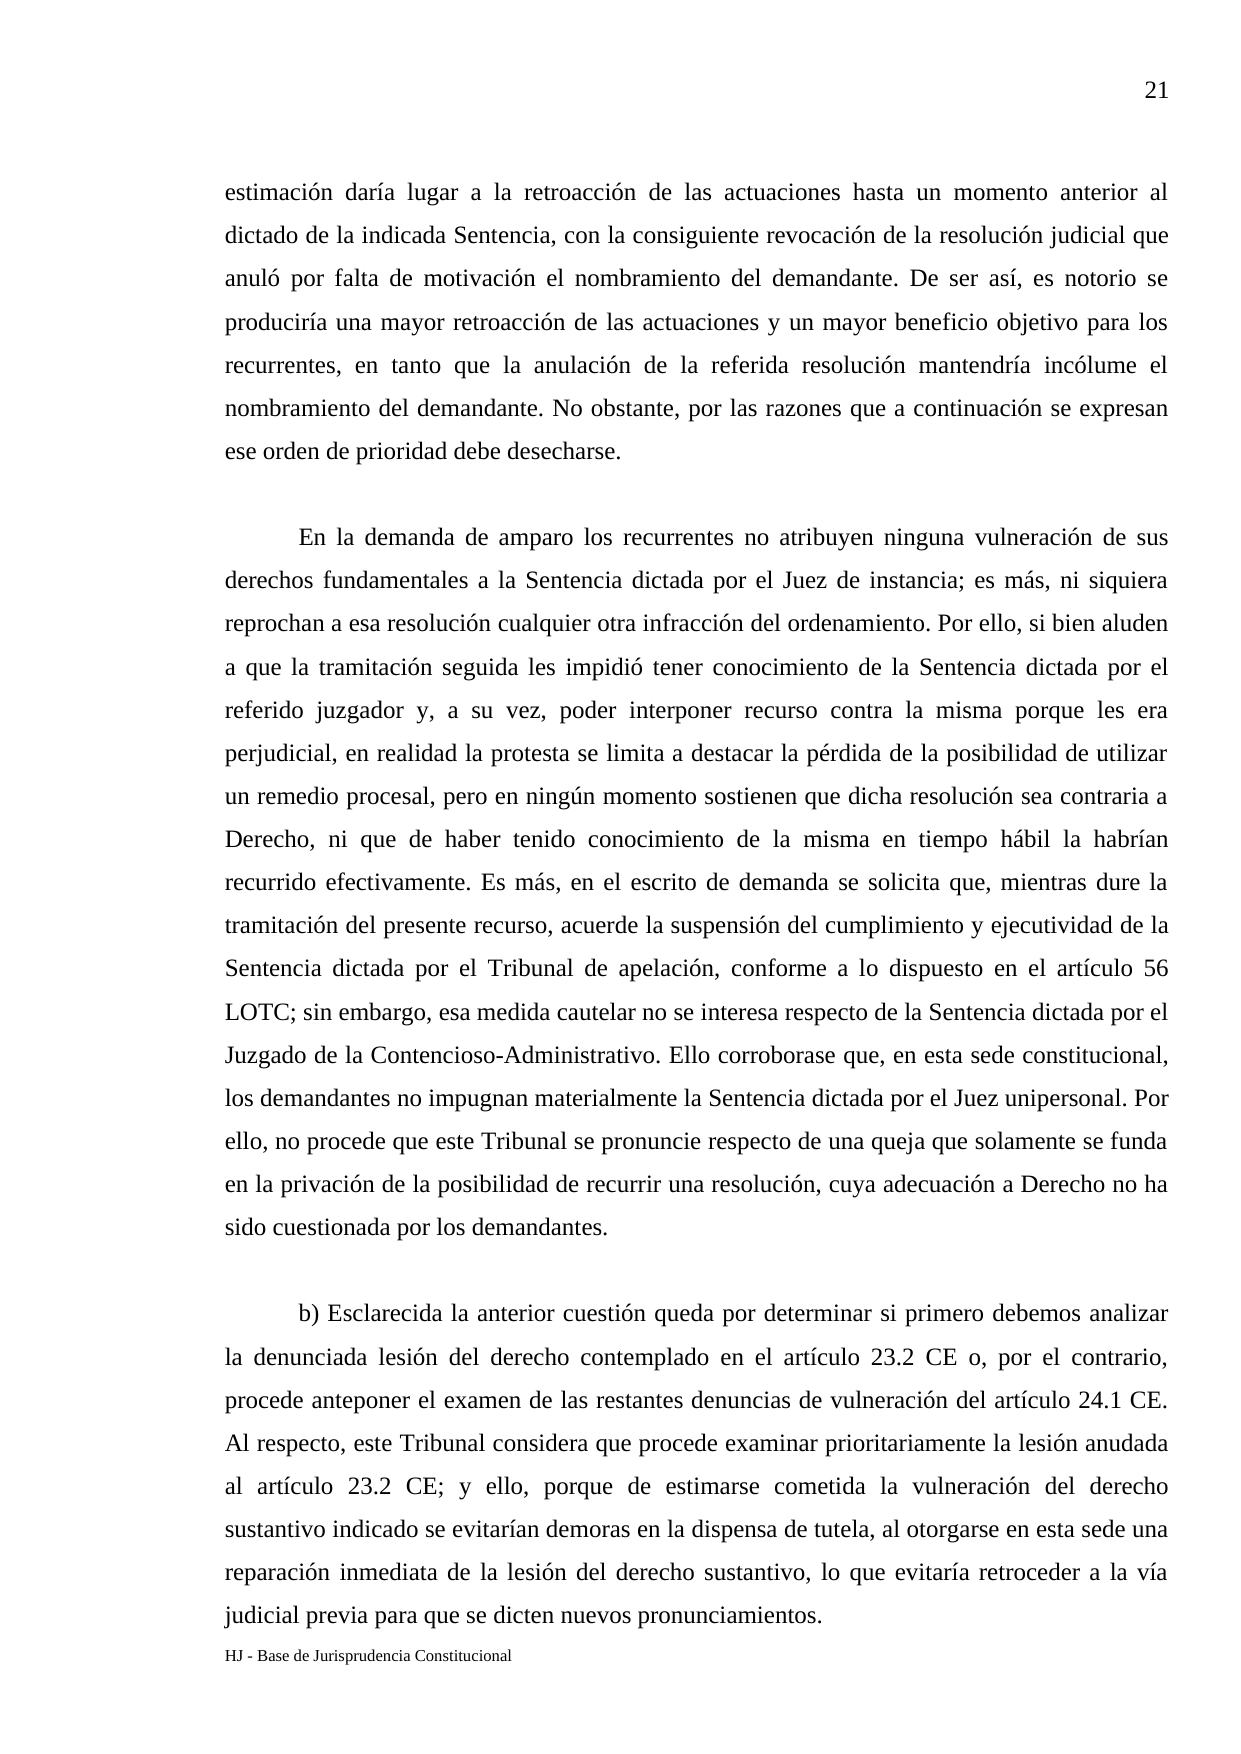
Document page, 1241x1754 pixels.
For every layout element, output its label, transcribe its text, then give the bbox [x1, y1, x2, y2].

text b) Esclarecida la anterior cuestión queda por determinar si primero debemos analizar la denunciada lesión del derecho contemplado en el artículo 23.2 CE o, por el contrario, procede anteponer el examen de las restantes denuncias de vulneración del artículo 24.1 CE. Al respecto, este Tribunal considera que procede examinar prioritariamente la lesión anudada al artículo 23.2 CE; y ello, porque de estimarse cometida la vulneración del derecho sustantivo indicado se evitarían demoras en la dispensa de tutela, al otorgarse en esta sede una reparación inmediata de la lesión del derecho sustantivo, lo que evitaría retroceder a la vía judicial previa para que se dicten nuevos pronunciamientos. [224, 1298, 1169, 1629]
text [224, 177, 1169, 465]
text En la demanda de amparo los recurrentes no atribuyen ninguna vulneración de sus derechos fundamentales a la Sentencia dictada por el Juez de instancia; es más, ni siquiera reprochan a esa resolución cualquier otra infracción del ordenamiento. Por ello, si bien aluden a que la tramitación seguida les impidió tener conocimiento de la Sentencia dictada por el referido juzgador y, a su vez, poder interponer recurso contra la misma porque les era perjudicial, en realidad la protesta se limita a destacar la pérdida de la posibilidad de utilizar un remedio procesal, pero en ningún momento sostienen que dicha resolución sea contraria a Derecho, ni que de haber tenido conocimiento de la misma en tiempo hábil la habrían recurrido efectivamente. Es más, en el escrito de demanda se solicita que, mientras dure la tramitación del presente recurso, acuerde la suspensión del cumplimiento y ejecutividad de la Sentencia dictada por el Tribunal de apelación, conforme a lo dispuesto en el artículo 56 LOTC; sin embargo, esa medida cautelar no se interesa respecto de la Sentencia dictada por el Juzgado de la Contencioso-Administrativo. Ello corroborase que, en esta sede constitucional, los demandantes no impugnan materialmente la Sentencia dictada por el Juez unipersonal. Por ello, no procede que este Tribunal se pronuncie respecto de una queja que solamente se funda en la privación de la posibilidad de recurrir una resolución, cuya adecuación a Derecho no ha sido cuestionada por los demandantes. [224, 522, 1169, 1241]
